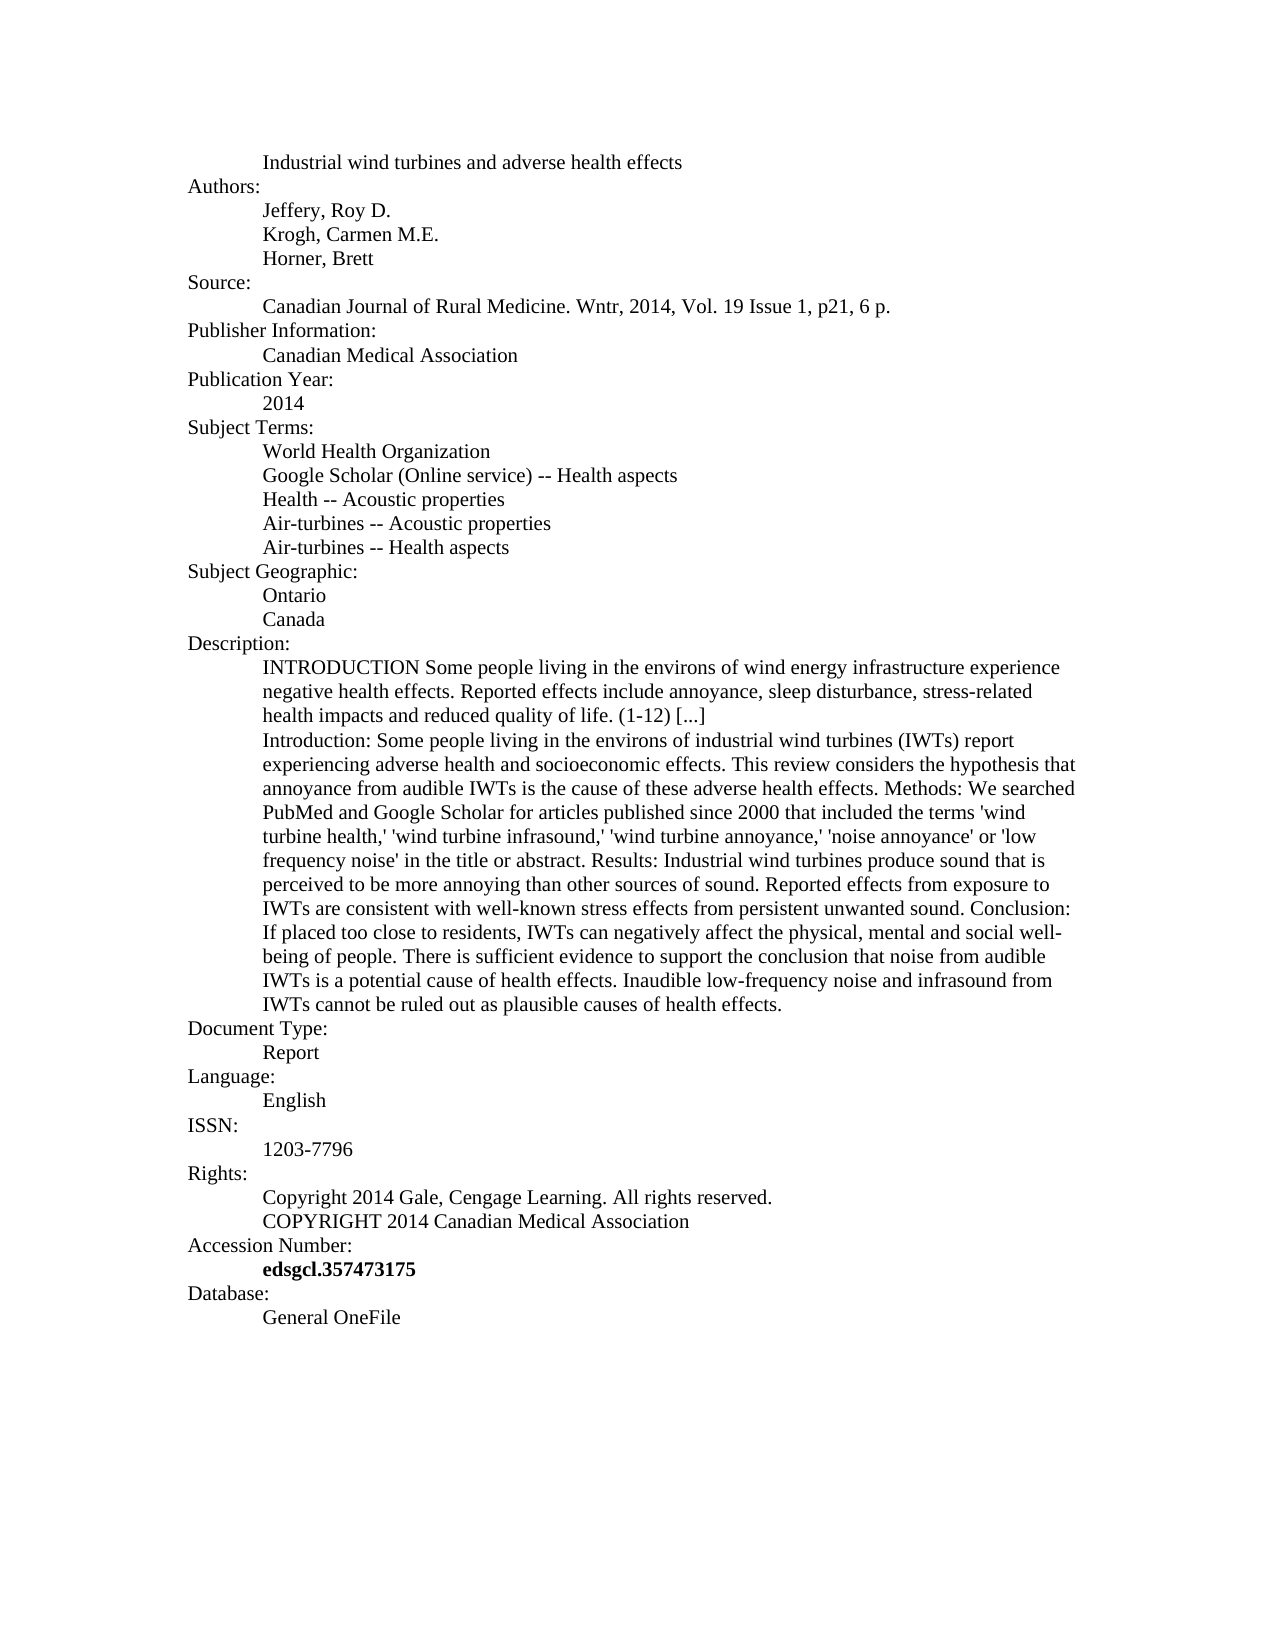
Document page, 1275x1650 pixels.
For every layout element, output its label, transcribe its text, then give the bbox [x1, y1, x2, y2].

text Copyright 2014 Gale, Cengage Learning. All rights reserved. COPYRIGHT 2014 Canadian Medical Association [262, 1185, 1087, 1233]
text Accession Number: [187, 1233, 1087, 1257]
text General OneFile [262, 1305, 1087, 1329]
text INTRODUCTION Some people living in the environs of wind energy infrastructure experience negative health effects. Reported effects include annoyance, sleep disturbance, stress-related health impacts and reduced quality of life. (1-12) [...] Introduction: Some people living in the environs of industrial wind turbines (IWTs) report experiencing adverse health and socioeconomic effects. This review considers the hypothesis that annoyance from audible IWTs is the cause of these adverse health effects. Methods: We searched PubMed and Google Scholar for articles published since 2000 that included the terms 'wind turbine health,' 'wind turbine infrasound,' 'wind turbine annoyance,' 'noise annoyance' or 'low frequency noise' in the title or abstract. Results: Industrial wind turbines produce sound that is perceived to be more annoying than other sources of sound. Reported effects from exposure to IWTs are consistent with well-known stress effects from persistent unwanted sound. Conclusion: If placed too close to residents, IWTs can negatively affect the physical, mental and social well-being of people. There is sufficient evidence to support the conclusion that noise from audible IWTs is a potential cause of health effects. Inaudible low-frequency noise and infrasound from IWTs cannot be ruled out as plausible causes of health effects. [262, 655, 1087, 1016]
text Database: [187, 1281, 1087, 1305]
text World Health Organization Google Scholar (Online service) -- Health aspects Health -- Acoustic properties Air-turbines -- Acoustic properties Air-turbines -- Health aspects [262, 439, 1087, 559]
text edsgcl.357473175 [262, 1257, 1087, 1281]
text Source: [187, 270, 1087, 294]
text Jeffery, Roy D. Krogh, Carmen M.E. Horner, Brett [262, 198, 1087, 270]
text Report [262, 1040, 1087, 1064]
text Rights: [187, 1161, 1087, 1185]
text Subject Geographic: [187, 559, 1087, 583]
text 1203-7796 [262, 1137, 1087, 1161]
text Document Type: [187, 1016, 1087, 1040]
text Canadian Journal of Rural Medicine. Wntr, 2014, Vol. 19 Issue 1, p21, 6 p. [262, 294, 1087, 318]
text English [262, 1088, 1087, 1112]
text Description: [187, 631, 1087, 655]
text 2014 [262, 391, 1087, 415]
text Authors: [187, 174, 1087, 198]
text Subject Terms: [187, 415, 1087, 439]
text Language: [187, 1064, 1087, 1088]
text Publisher Information: [187, 318, 1087, 342]
text Canadian Medical Association [262, 342, 1087, 367]
text Ontario Canada [262, 583, 1087, 631]
text Publication Year: [187, 367, 1087, 391]
text ISSN: [187, 1112, 1087, 1137]
text Industrial wind turbines and adverse health effects [262, 150, 1087, 174]
